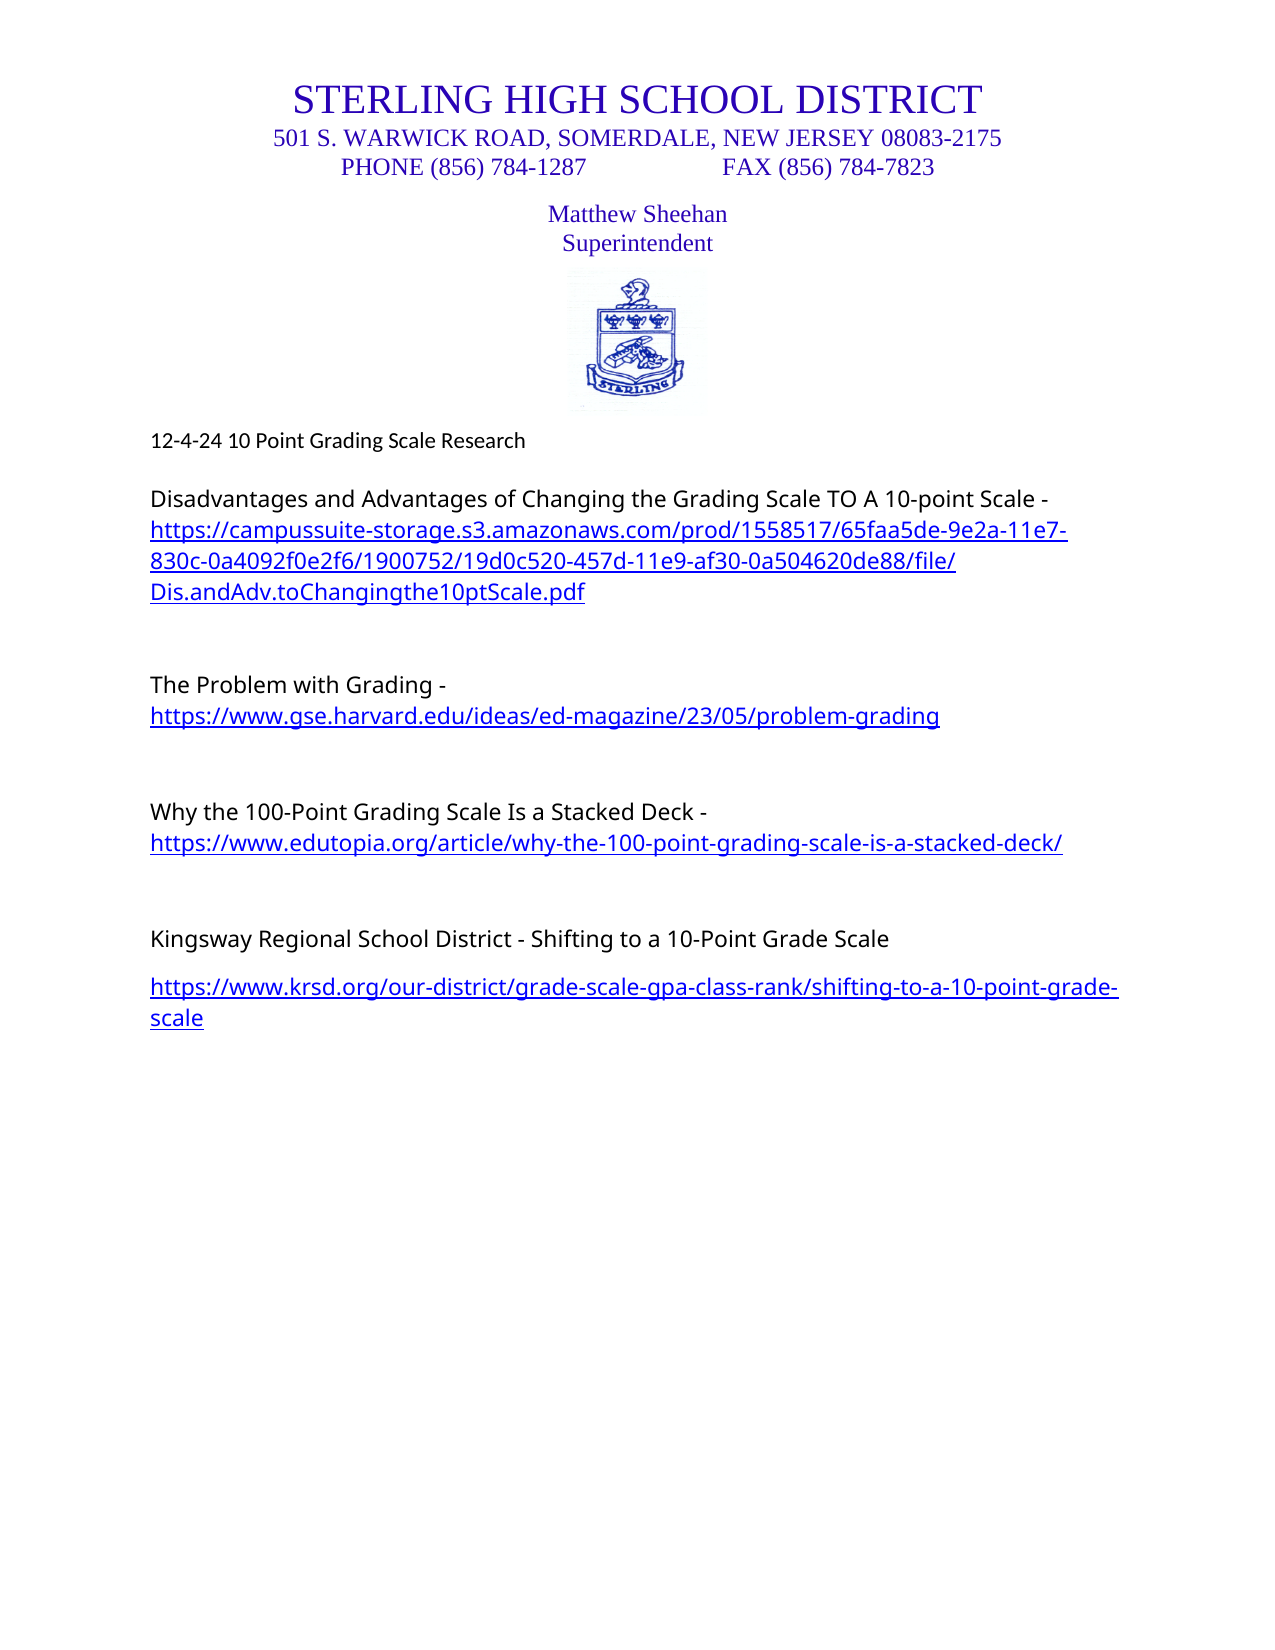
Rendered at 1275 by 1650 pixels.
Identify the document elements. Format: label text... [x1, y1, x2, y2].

picture [567, 267, 708, 416]
text 12-4-24 10 Point Grading Scale Research [150, 426, 1125, 454]
text PHONE (856) 784-1287 FAX (856) 784-7823 [150, 152, 1125, 180]
text https://www.krsd.org/our-district/grade-scale-gpa-class-rank/shifting-to-a-10-point-grade-scale [150, 971, 1125, 1033]
text Matthew Sheehan Superintendent [150, 199, 1125, 257]
text STERLING HIGH SCHOOL DISTRICT [150, 75, 1125, 123]
text Kingsway Regional School District - Shifting to a 10-Point Grade Scale [150, 923, 1125, 954]
text Disadvantages and Advantages of Changing the Grading Scale TO A 10-point Scale - https://campussuite-storage.s3.amazonaws.com/prod/1558517/65faa5de-9e2a-11e7-830c-0a4092f0e2f6/1900752/19d0c520-457d-11e9-af30-0a504620de88/file/Dis.andAdv.toChangingthe10ptScale.pdf [150, 482, 1125, 607]
text Why the 100-Point Grading Scale Is a Stacked Deck - https://www.edutopia.org/article/why-the-100-point-grading-scale-is-a-stacked-deck/ [150, 796, 1125, 858]
text The Problem with Grading - https://www.gse.harvard.edu/ideas/ed-magazine/23/05/problem-grading [150, 669, 1125, 731]
text 501 S. WARWICK ROAD, SOMERDALE, NEW JERSEY 08083-2175 [150, 123, 1125, 152]
